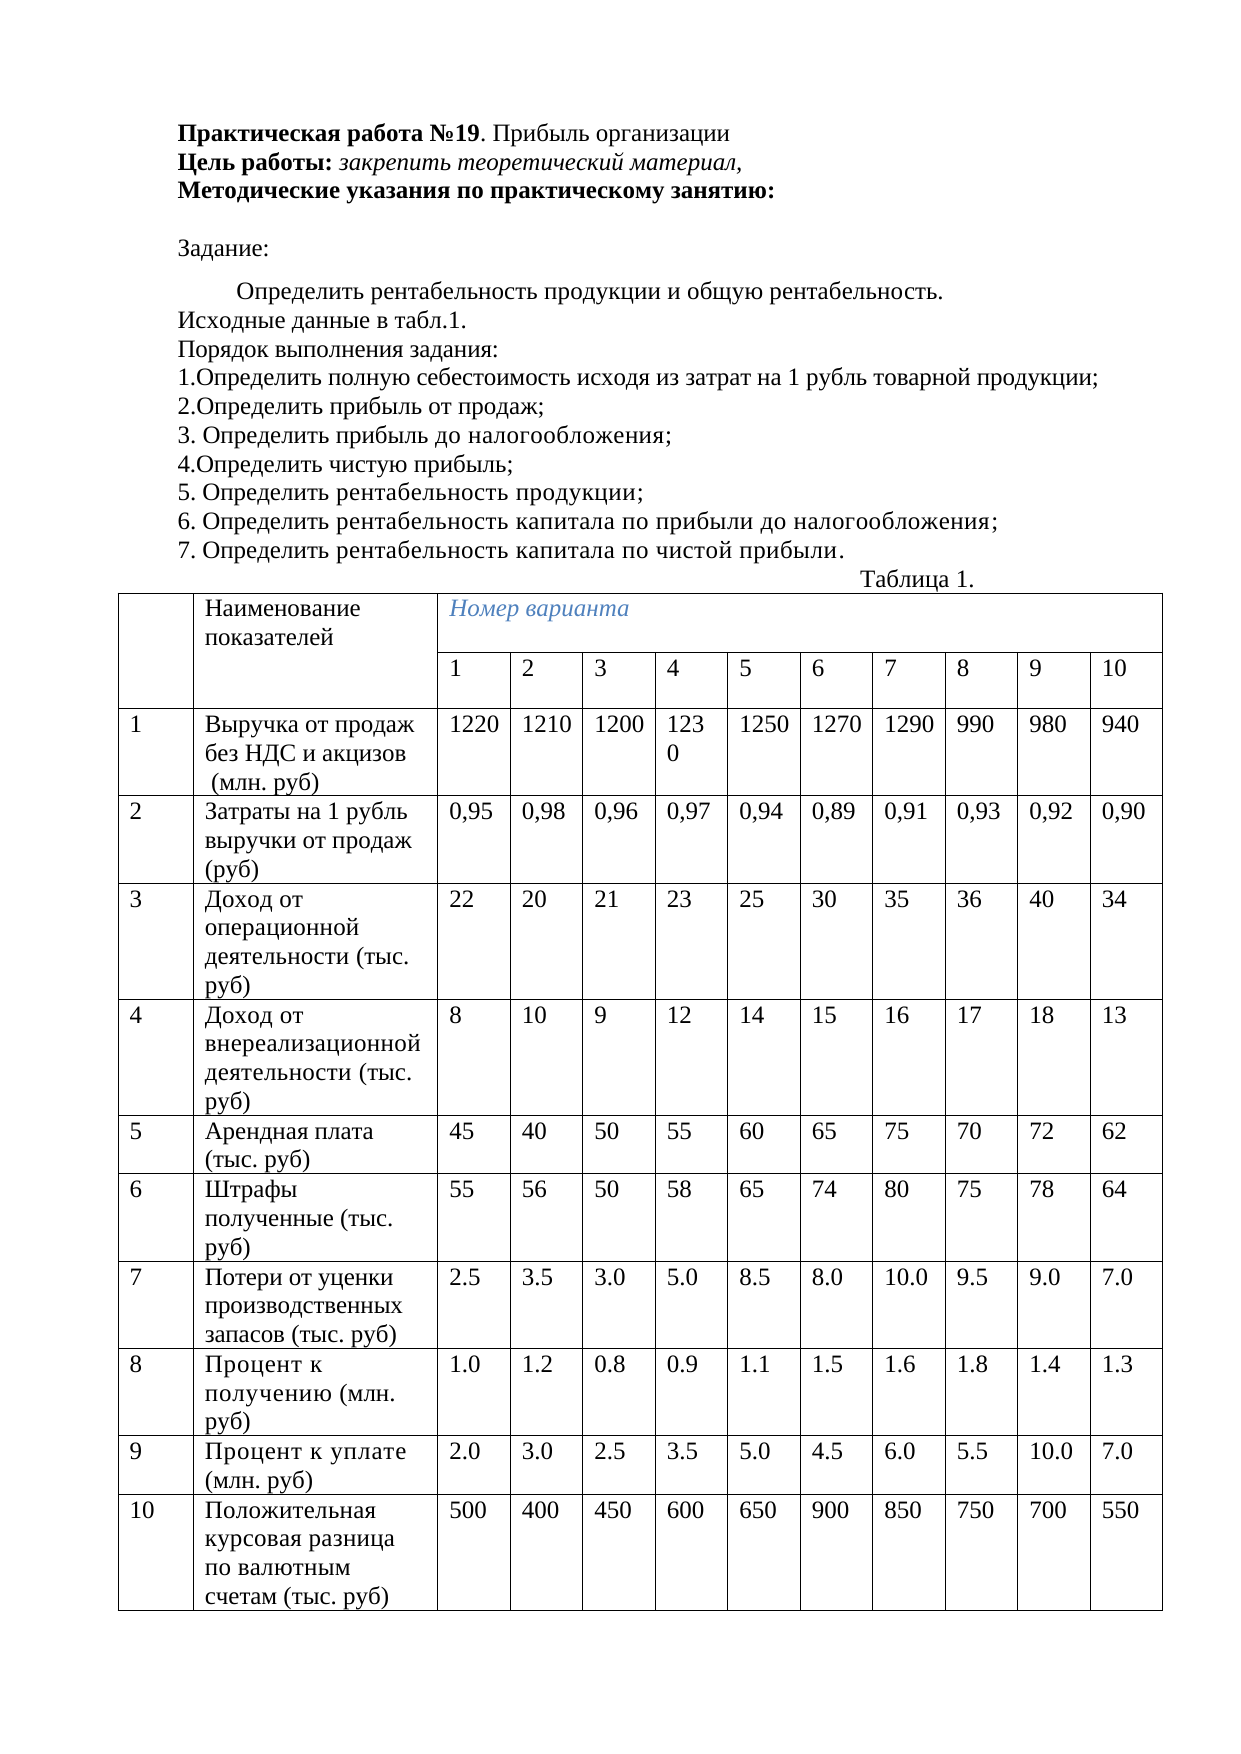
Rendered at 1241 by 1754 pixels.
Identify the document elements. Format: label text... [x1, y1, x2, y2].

table_cell 72 [1018, 1116, 1090, 1173]
text Практическая работа №19. Прибыль организации [177, 118, 1152, 147]
table_cell 55 [656, 1116, 727, 1173]
table_cell Процент к получению (млн. руб) [194, 1349, 437, 1435]
table_cell 1.8 [946, 1349, 1017, 1435]
table_cell 18 [1018, 1000, 1090, 1115]
table_header Наименование показателей [194, 594, 437, 708]
table_cell 10.0 [1018, 1436, 1090, 1494]
table_cell 3 [583, 653, 655, 708]
table_cell 0,94 [728, 796, 800, 883]
table_cell 5 [728, 653, 800, 708]
table_cell 60 [728, 1116, 800, 1173]
table_cell 0,98 [511, 796, 582, 883]
table_cell 1250 [728, 709, 800, 795]
table_cell 940 [1091, 709, 1162, 795]
table_cell 6 [119, 1174, 193, 1261]
table_cell 850 [873, 1495, 945, 1610]
table_cell Потери от уценки производственных запасов (тыс. руб) [194, 1262, 437, 1348]
table_cell 34 [1091, 884, 1162, 999]
table_cell Выручка от продаж без НДС и акцизов (млн. руб) [194, 709, 437, 795]
table_cell 20 [511, 884, 582, 999]
table_cell 1.3 [1091, 1349, 1162, 1435]
table_cell 7.0 [1091, 1436, 1162, 1494]
table_cell 8.0 [801, 1262, 872, 1348]
text 3. Определить прибыль до налогообложения; [177, 420, 1152, 449]
table_cell 25 [728, 884, 800, 999]
table_cell 40 [1018, 884, 1090, 999]
table_cell 0,93 [946, 796, 1017, 883]
table_cell 16 [873, 1000, 945, 1115]
table_cell 600 [656, 1495, 727, 1610]
table_cell 8 [946, 653, 1017, 708]
table_cell 1200 [583, 709, 655, 795]
table_cell 980 [1018, 709, 1090, 795]
table_cell Доход от операционной деятельности (тыс. руб) [194, 884, 437, 999]
table_cell 400 [511, 1495, 582, 1610]
table_cell 7.0 [1091, 1262, 1162, 1348]
table_cell 36 [946, 884, 1017, 999]
table_cell 3.5 [511, 1262, 582, 1348]
table_cell 7 [873, 653, 945, 708]
table_cell 1.4 [1018, 1349, 1090, 1435]
table_cell 17 [946, 1000, 1017, 1115]
table_cell 40 [511, 1116, 582, 1173]
table_cell 0,90 [1091, 796, 1162, 883]
table_cell 2 [119, 796, 193, 883]
table_cell 8.5 [728, 1262, 800, 1348]
table_cell 10.0 [873, 1262, 945, 1348]
table_cell Доход от внереализационной деятельности (тыс. руб) [194, 1000, 437, 1115]
table_cell 13 [1091, 1000, 1162, 1115]
table_cell 0.8 [583, 1349, 655, 1435]
table_cell 8 [119, 1349, 193, 1435]
table_cell 21 [583, 884, 655, 999]
table_cell 30 [801, 884, 872, 999]
table_cell Арендная плата (тыс. руб) [194, 1116, 437, 1173]
table_cell 550 [1091, 1495, 1162, 1610]
table_cell 45 [438, 1116, 510, 1173]
table_cell 55 [438, 1174, 510, 1261]
table_cell 1.0 [438, 1349, 510, 1435]
table_cell 70 [946, 1116, 1017, 1173]
table_cell 10 [1091, 653, 1162, 708]
table_cell 5 [119, 1116, 193, 1173]
table_cell 0,91 [873, 796, 945, 883]
text 4.Определить чистую прибыль; [177, 449, 1152, 477]
text Задание: [177, 233, 1152, 262]
table_cell 9.0 [1018, 1262, 1090, 1348]
table_cell 3.0 [511, 1436, 582, 1494]
table_cell 0,97 [656, 796, 727, 883]
table_cell Штрафы полученные (тыс. руб) [194, 1174, 437, 1261]
text Цель работы: закрепить теоретический материал, [177, 147, 1152, 176]
table_cell 1290 [873, 709, 945, 795]
table_cell 650 [728, 1495, 800, 1610]
text 7. Определить рентабельность капитала по чистой прибыли. [177, 535, 1152, 564]
table_cell 23 [656, 884, 727, 999]
table_cell 6.0 [873, 1436, 945, 1494]
table_cell 12 [656, 1000, 727, 1115]
table_cell 5.0 [728, 1436, 800, 1494]
table_cell 22 [438, 884, 510, 999]
table_cell 6 [801, 653, 872, 708]
table_cell 9 [1018, 653, 1090, 708]
text Исходные данные в табл.1. [177, 305, 1152, 334]
table_cell 990 [946, 709, 1017, 795]
table_cell 3 [119, 884, 193, 999]
table_cell 9 [583, 1000, 655, 1115]
table_cell 1.5 [801, 1349, 872, 1435]
table_cell 14 [728, 1000, 800, 1115]
table_cell 2 [511, 653, 582, 708]
table_cell 62 [1091, 1116, 1162, 1173]
table_cell 0,95 [438, 796, 510, 883]
table_cell Процент к уплате (млн. руб) [194, 1436, 437, 1494]
table_cell 3.5 [656, 1436, 727, 1494]
table_cell 5.0 [656, 1262, 727, 1348]
table_cell 1210 [511, 709, 582, 795]
table_cell 9.5 [946, 1262, 1017, 1348]
table_cell 4.5 [801, 1436, 872, 1494]
table_cell 1230 [656, 709, 727, 795]
table_cell 58 [656, 1174, 727, 1261]
text Методические указания по практическому занятию: [177, 176, 1152, 204]
table_cell 7 [119, 1262, 193, 1348]
table_cell 74 [801, 1174, 872, 1261]
table_cell 500 [438, 1495, 510, 1610]
text 2.Определить прибыль от продаж; [177, 391, 1152, 420]
table_cell 1.1 [728, 1349, 800, 1435]
text Таблица 1. [177, 564, 1152, 592]
table_cell 50 [583, 1116, 655, 1173]
text 6. Определить рентабельность капитала по прибыли до налогообложения; [177, 506, 1152, 535]
table_cell 0,96 [583, 796, 655, 883]
table_cell 2.5 [438, 1262, 510, 1348]
table_cell 2.5 [583, 1436, 655, 1494]
table_cell 4 [656, 653, 727, 708]
table_cell 8 [438, 1000, 510, 1115]
table_cell 10 [511, 1000, 582, 1115]
table_cell 78 [1018, 1174, 1090, 1261]
table_cell 35 [873, 884, 945, 999]
table_cell 56 [511, 1174, 582, 1261]
table_cell 1220 [438, 709, 510, 795]
table_cell 10 [119, 1495, 193, 1610]
table_cell 65 [801, 1116, 872, 1173]
table_cell 5.5 [946, 1436, 1017, 1494]
table_cell Затраты на 1 рубль выручки от продаж (руб) [194, 796, 437, 883]
table_cell 4 [119, 1000, 193, 1115]
table_cell 0,89 [801, 796, 872, 883]
text 1.Определить полную себестоимость исходя из затрат на 1 рубль товарной продукции; [177, 362, 1152, 391]
text Определить рентабельность продукции и общую рентабельность. [177, 276, 1152, 305]
text 5. Определить рентабельность продукции; [177, 477, 1152, 506]
table_cell 9 [119, 1436, 193, 1494]
table_cell 1270 [801, 709, 872, 795]
table_cell 50 [583, 1174, 655, 1261]
table_cell 65 [728, 1174, 800, 1261]
table_cell 1 [119, 709, 193, 795]
table_cell 1 [438, 653, 510, 708]
table_cell 900 [801, 1495, 872, 1610]
table_cell 450 [583, 1495, 655, 1610]
table_cell Положительная курсовая разница по валютным счетам (тыс. руб) [194, 1495, 437, 1610]
table_cell 750 [946, 1495, 1017, 1610]
table_cell 700 [1018, 1495, 1090, 1610]
table_cell 64 [1091, 1174, 1162, 1261]
table_cell 75 [946, 1174, 1017, 1261]
table_cell 3.0 [583, 1262, 655, 1348]
table_cell 80 [873, 1174, 945, 1261]
table_cell 75 [873, 1116, 945, 1173]
table_cell 1.2 [511, 1349, 582, 1435]
text Порядок выполнения задания: [177, 334, 1152, 362]
table_header Номер варианта [438, 594, 1162, 652]
table_cell 0.9 [656, 1349, 727, 1435]
table_cell 1.6 [873, 1349, 945, 1435]
table_cell 15 [801, 1000, 872, 1115]
table_cell 2.0 [438, 1436, 510, 1494]
table_cell 0,92 [1018, 796, 1090, 883]
table_header [119, 594, 193, 708]
